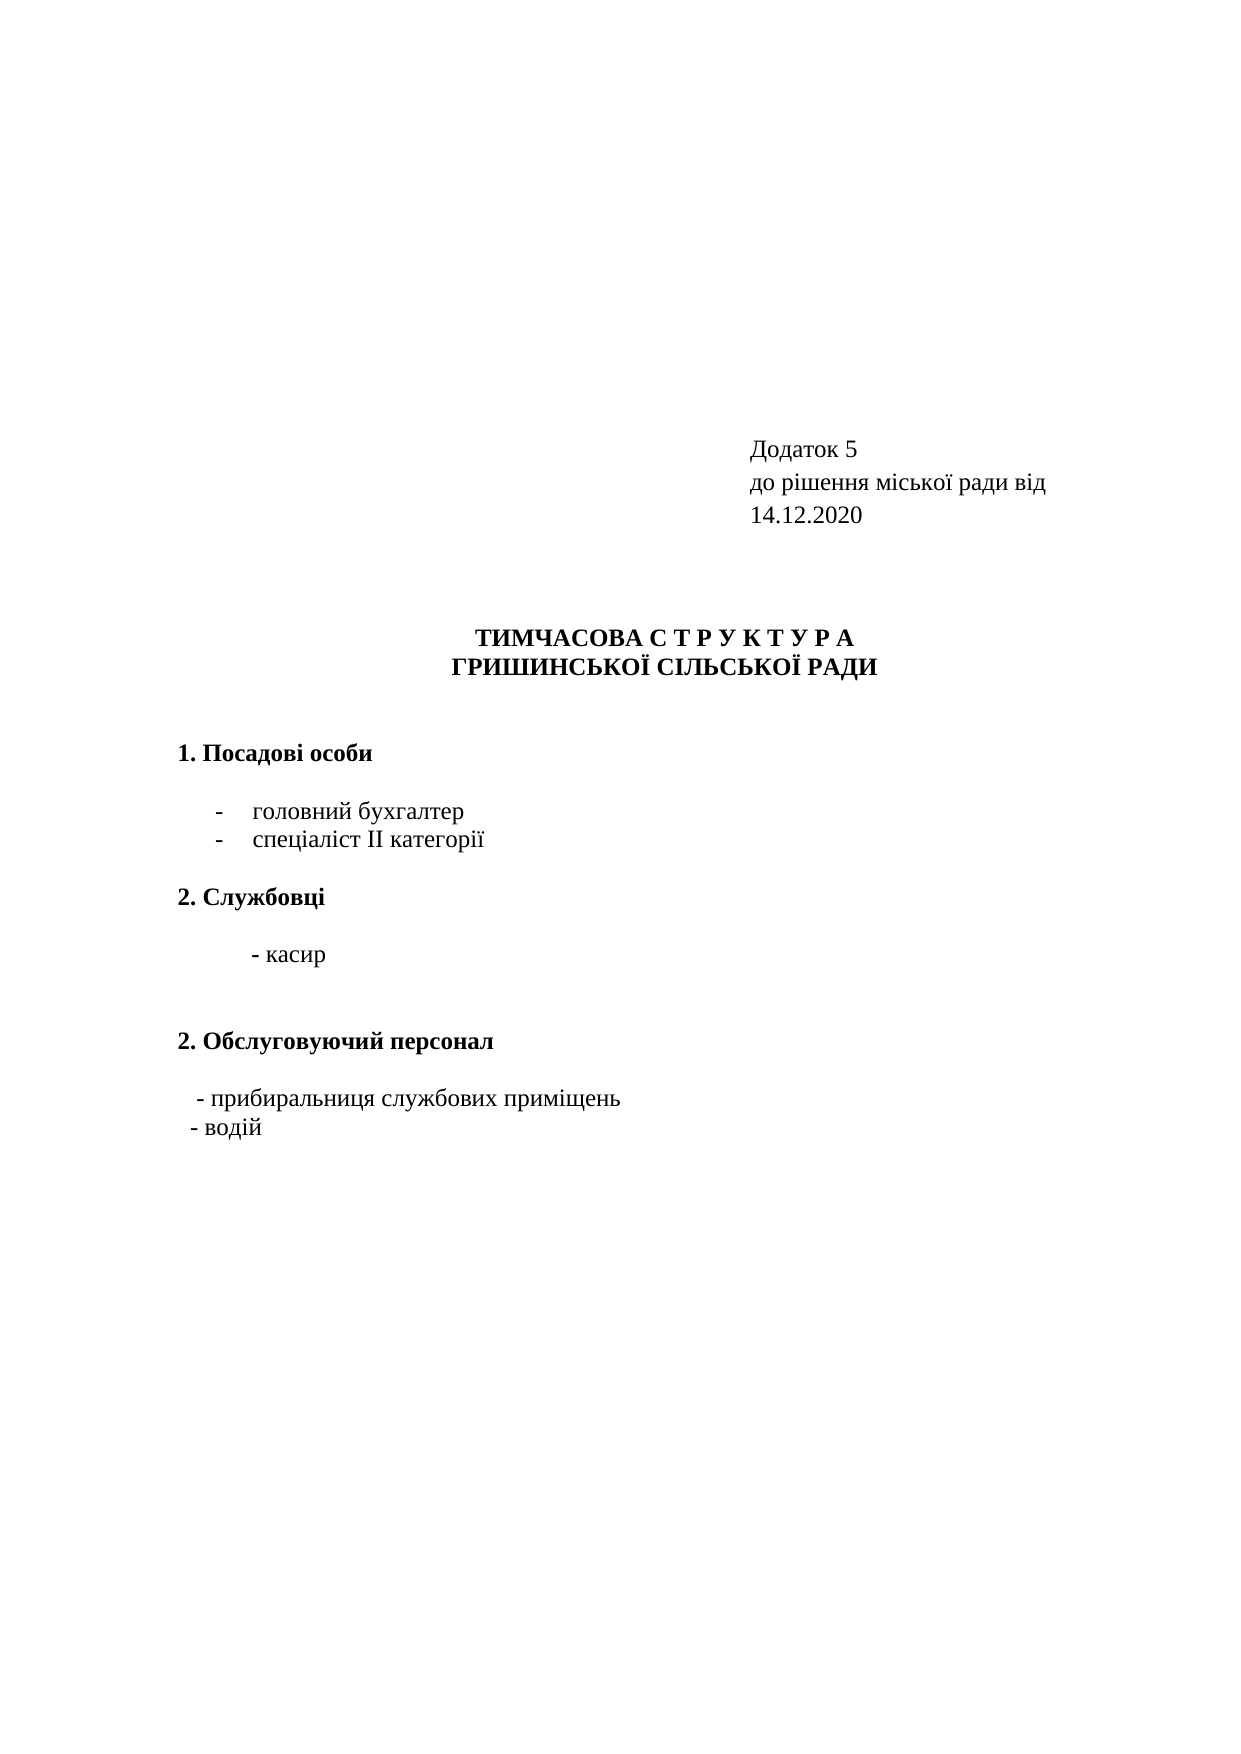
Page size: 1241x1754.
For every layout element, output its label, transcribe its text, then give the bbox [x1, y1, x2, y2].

text - касир [177, 939, 1152, 968]
text ГРИШИНСЬКОЇ СІЛЬСЬКОЇ РАДИ [177, 652, 1152, 681]
text 1. Посадові особи [177, 738, 1152, 767]
table_header Додаток 5 до рішення міської ради від 14.12.2020 [739, 434, 1163, 566]
list спеціаліст II категорії [215, 824, 1152, 853]
text 2. Обслуговуючий персонал [177, 1026, 1152, 1054]
list головний бухгалтер [215, 796, 1152, 824]
text - водій [177, 1112, 1152, 1141]
text ТИМЧАСОВА С Т Р У К Т У Р А [177, 623, 1152, 652]
text - прибиральниця службових приміщень [177, 1083, 1152, 1112]
text 2. Службовці [177, 882, 1152, 911]
